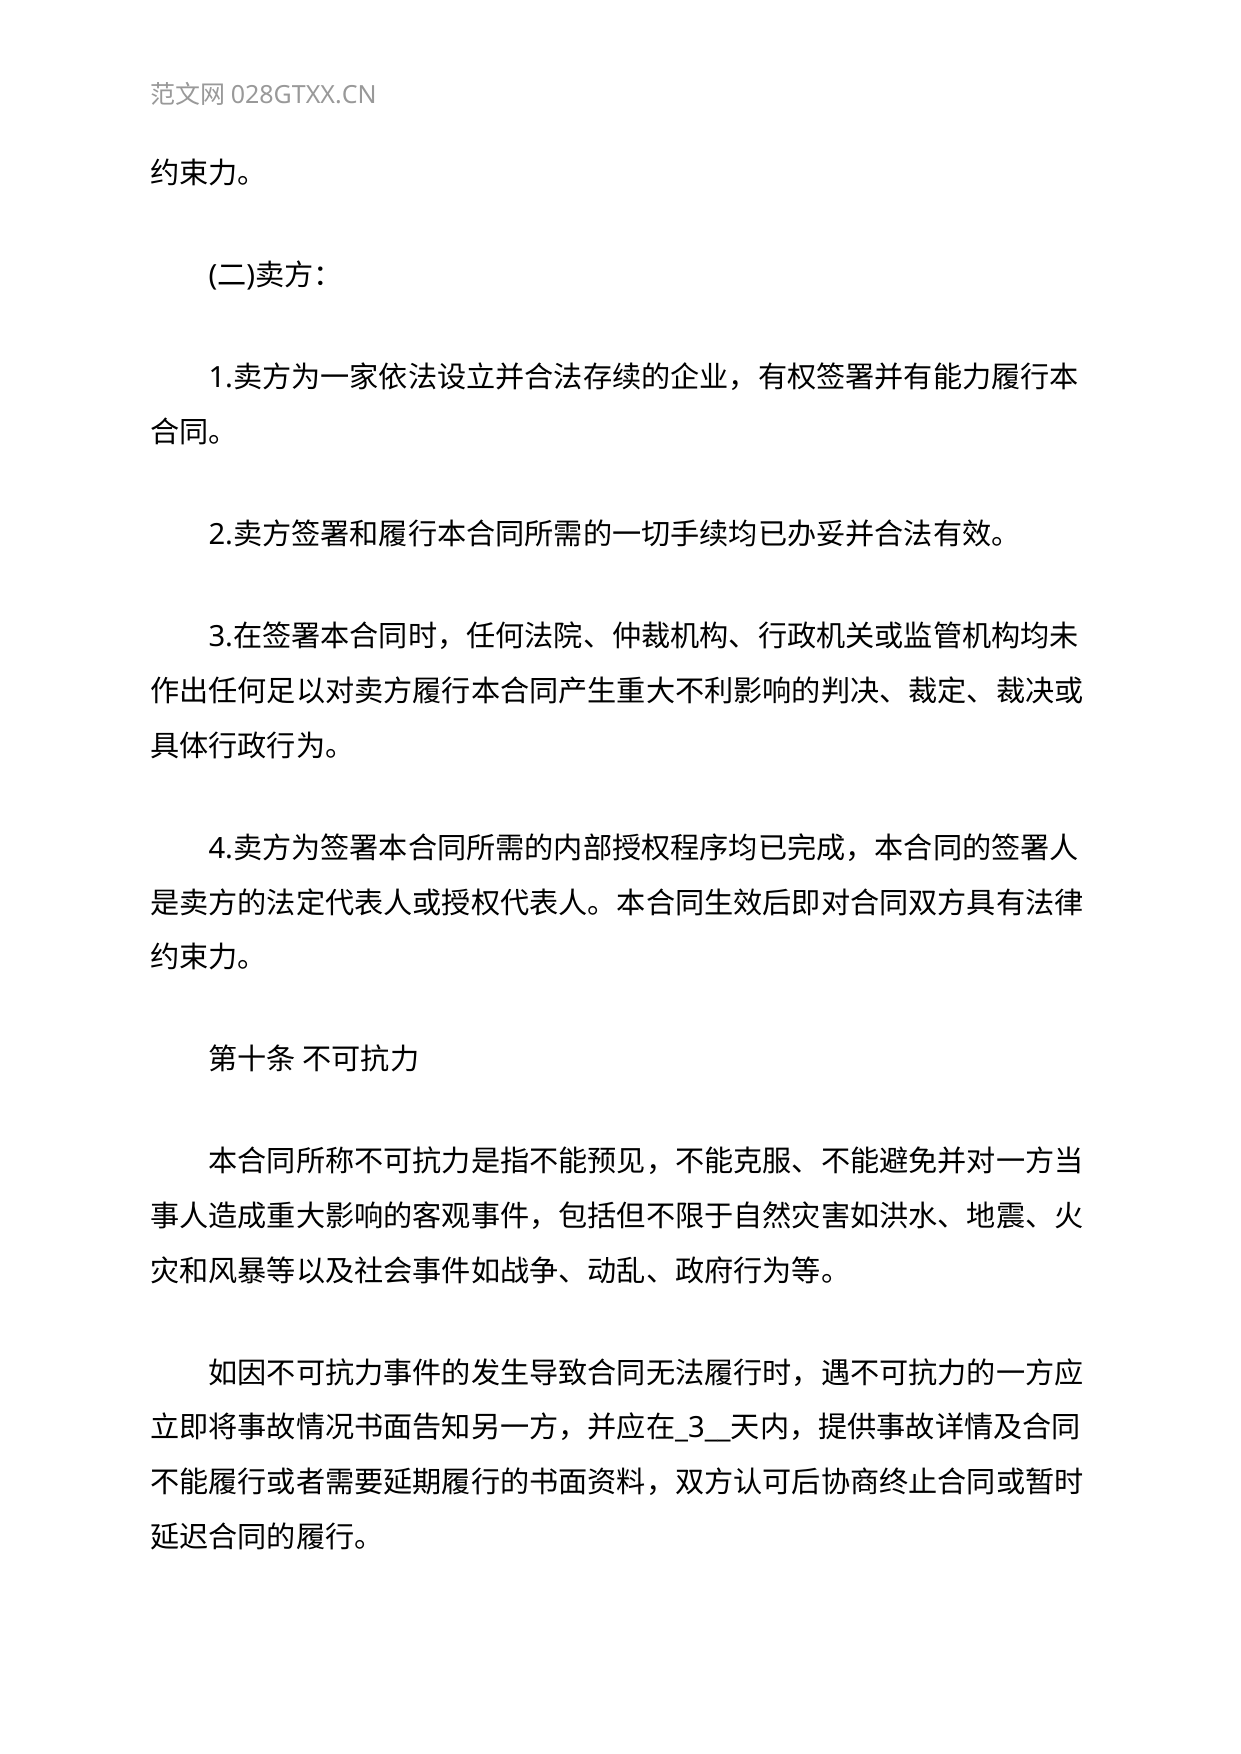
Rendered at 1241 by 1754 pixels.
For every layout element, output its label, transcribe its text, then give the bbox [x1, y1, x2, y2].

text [150, 150, 1090, 192]
text 2.卖方签署和履行本合同所需的一切手续均已办妥并合法有效。 [150, 511, 1090, 553]
text 如因不可抗力事件的发生导致合同无法履行时，遇不可抗力的一方应立即将事故情况书面告知另一方，并应在_3__天内，提供事故详情及合同不能履行或者需要延期履行的书面资料，双方认可后协商终止合同或暂时延迟合同的履行。 [150, 1349, 1090, 1556]
text 第十条 不可抗力 [150, 1036, 1090, 1078]
text 3.在签署本合同时，任何法院、仲裁机构、行政机关或监管机构均未作出任何足以对卖方履行本合同产生重大不利影响的判决、裁定、裁决或具体行政行为。 [150, 612, 1090, 765]
text 4.卖方为签署本合同所需的内部授权程序均已完成，本合同的签署人是卖方的法定代表人或授权代表人。本合同生效后即对合同双方具有法律约束力。 [150, 824, 1090, 976]
text (二)卖方： [150, 252, 1090, 294]
text 1.卖方为一家依法设立并合法存续的企业，有权签署并有能力履行本合同。 [150, 354, 1090, 451]
text 本合同所称不可抗力是指不能预见，不能克服、不能避免并对一方当事人造成重大影响的客观事件，包括但不限于自然灾害如洪水、地震、火灾和风暴等以及社会事件如战争、动乱、政府行为等。 [150, 1138, 1090, 1290]
